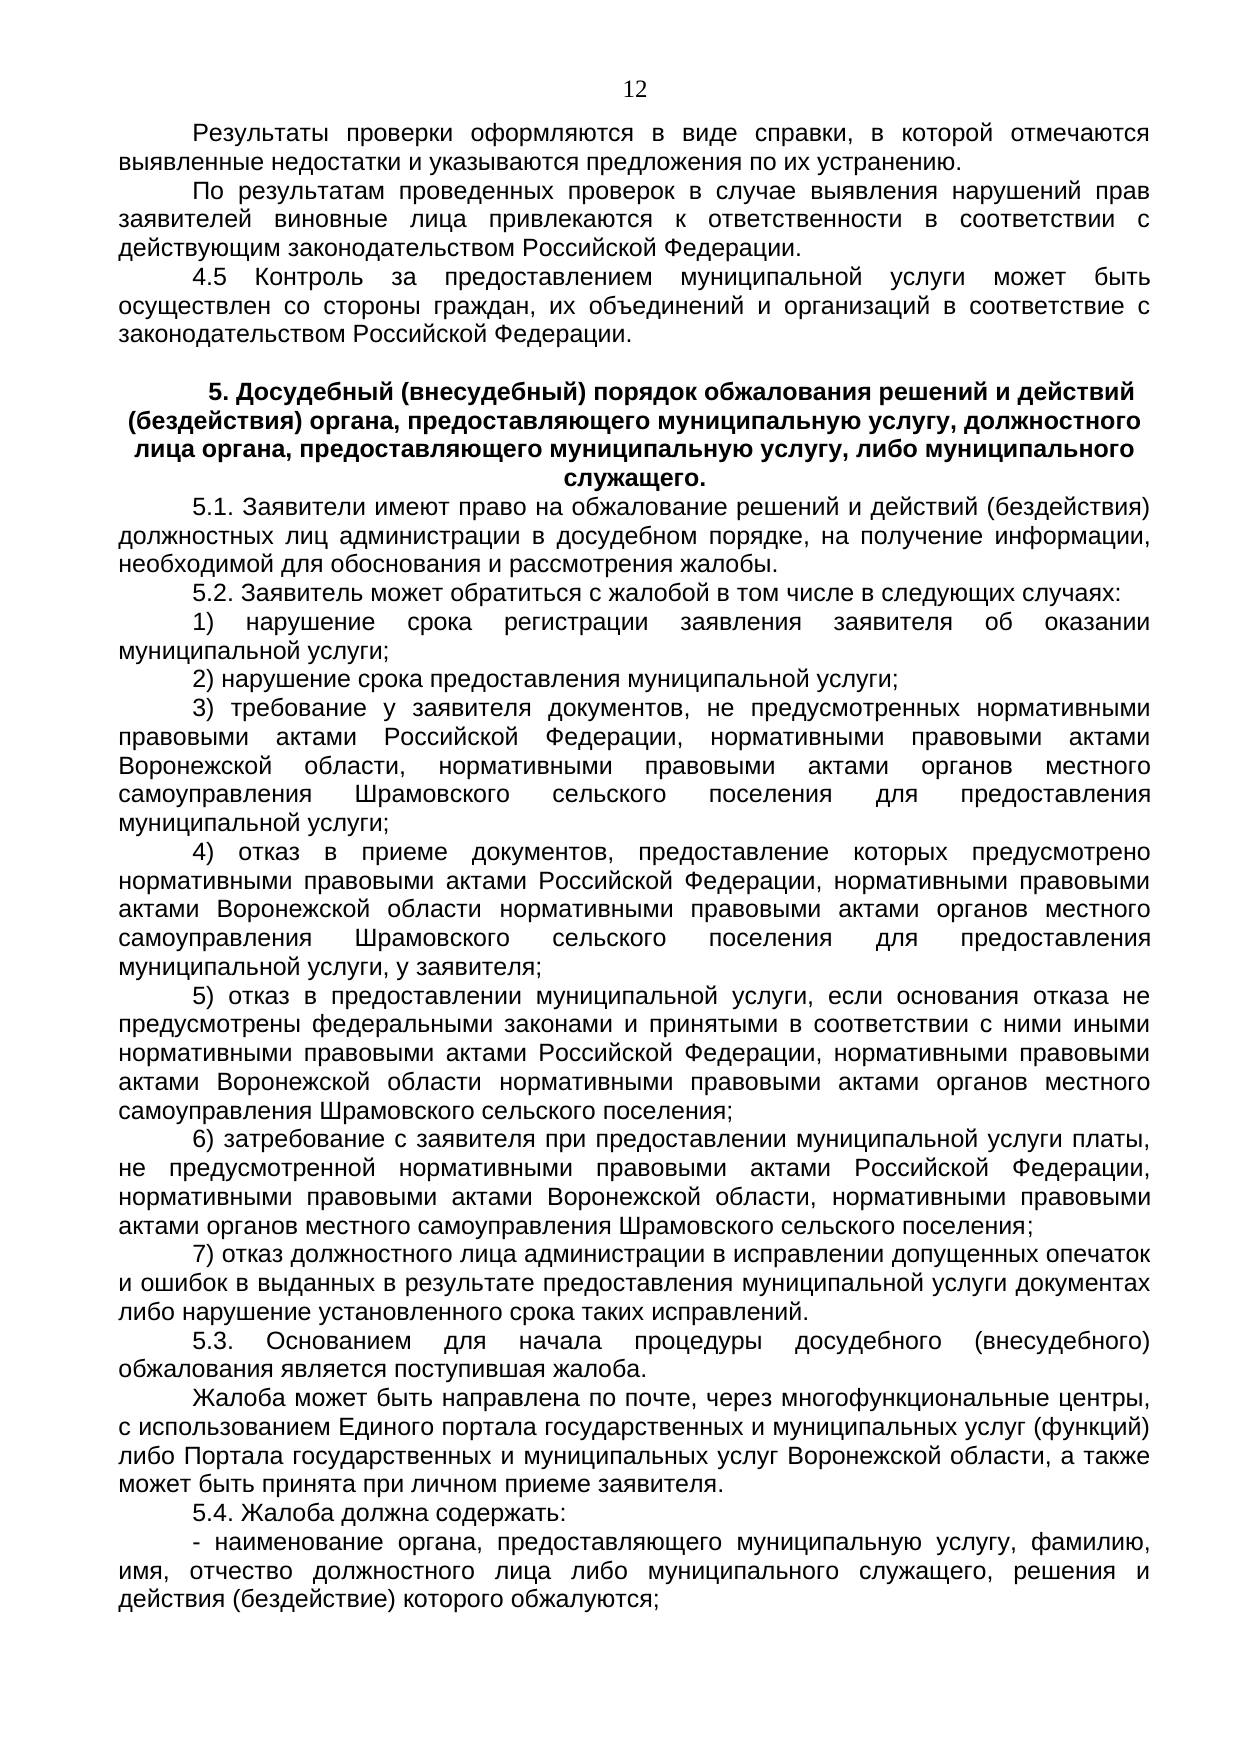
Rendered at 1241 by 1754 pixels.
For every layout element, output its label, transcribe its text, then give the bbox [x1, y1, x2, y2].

text 3) требование у заявителя документов, не предусмотренных нормативными правовыми актами Российской Федерации, нормативными правовыми актами Воронежской области, нормативными правовыми актами органов местного самоуправления Шрамовского сельского поселения для предоставления муниципальной услуги; [118, 693, 1152, 837]
text 2) нарушение срока предоставления муниципальной услуги; [118, 664, 1152, 693]
text 5) отказ в предоставлении муниципальной услуги, если основания отказа не предусмотрены федеральными законами и принятыми в соответствии с ними иными нормативными правовыми актами Российской Федерации, нормативными правовыми актами Воронежской области нормативными правовыми актами органов местного самоуправления Шрамовского сельского поселения; [118, 981, 1152, 1124]
text 4) отказ в приеме документов, предоставление которых предусмотрено нормативными правовыми актами Российской Федерации, нормативными правовыми актами Воронежской области нормативными правовыми актами органов местного самоуправления Шрамовского сельского поселения для предоставления муниципальной услуги, у заявителя; [118, 837, 1152, 981]
text По результатам проведенных проверок в случае выявления нарушений прав заявителей виновные лица привлекаются к ответственности в соответствии с действующим законодательством Российской Федерации. [118, 176, 1152, 262]
text 5.2. Заявитель может обратиться с жалобой в том числе в следующих случаях: [118, 578, 1152, 607]
text 1) нарушение срока регистрации заявления заявителя об оказании муниципальной услуги; [118, 607, 1152, 664]
text 5.3. Основанием для начала процедуры досудебного (внесудебного) обжалования является поступившая жалоба. [118, 1326, 1152, 1383]
text 5. Досудебный (внесудебный) порядок обжалования решений и действий (бездействия) органа, предоставляющего муниципальную услугу, должностного лица органа, предоставляющего муниципальную услугу, либо муниципального служащего. [118, 377, 1152, 492]
text Результаты проверки оформляются в виде справки, в которой отмечаются выявленные недостатки и указываются предложения по их устранению. [118, 118, 1152, 176]
text 4.5 Контроль за предоставлением муниципальной услуги может быть осуществлен со стороны граждан, их объединений и организаций в соответствие с законодательством Российской Федерации. [118, 262, 1152, 348]
text Жалоба может быть направлена по почте, через многофункциональные центры, с использованием Единого портала государственных и муниципальных услуг (функций) либо Портала государственных и муниципальных услуг Воронежской области, а также может быть принята при личном приеме заявителя. [118, 1383, 1152, 1498]
text 6) затребование с заявителя при предоставлении муниципальной услуги платы, не предусмотренной нормативными правовыми актами Российской Федерации, нормативными правовыми актами Воронежской области, нормативными правовыми актами органов местного самоуправления Шрамовского сельского поселения; [118, 1124, 1152, 1239]
text 7) отказ должностного лица администрации в исправлении допущенных опечаток и ошибок в выданных в результате предоставления муниципальной услуги документах либо нарушение установленного срока таких исправлений. [118, 1239, 1152, 1326]
text 5.1. Заявители имеют право на обжалование решений и действий (бездействия) должностных лиц администрации в досудебном порядке, на получение информации, необходимой для обоснования и рассмотрения жалобы. [118, 492, 1152, 578]
text - наименование органа, предоставляющего муниципальную услугу, фамилию, имя, отчество должностного лица либо муниципального служащего, решения и действия (бездействие) которого обжалуются; [118, 1527, 1152, 1613]
text 5.4. Жалоба должна содержать: [118, 1498, 1152, 1527]
